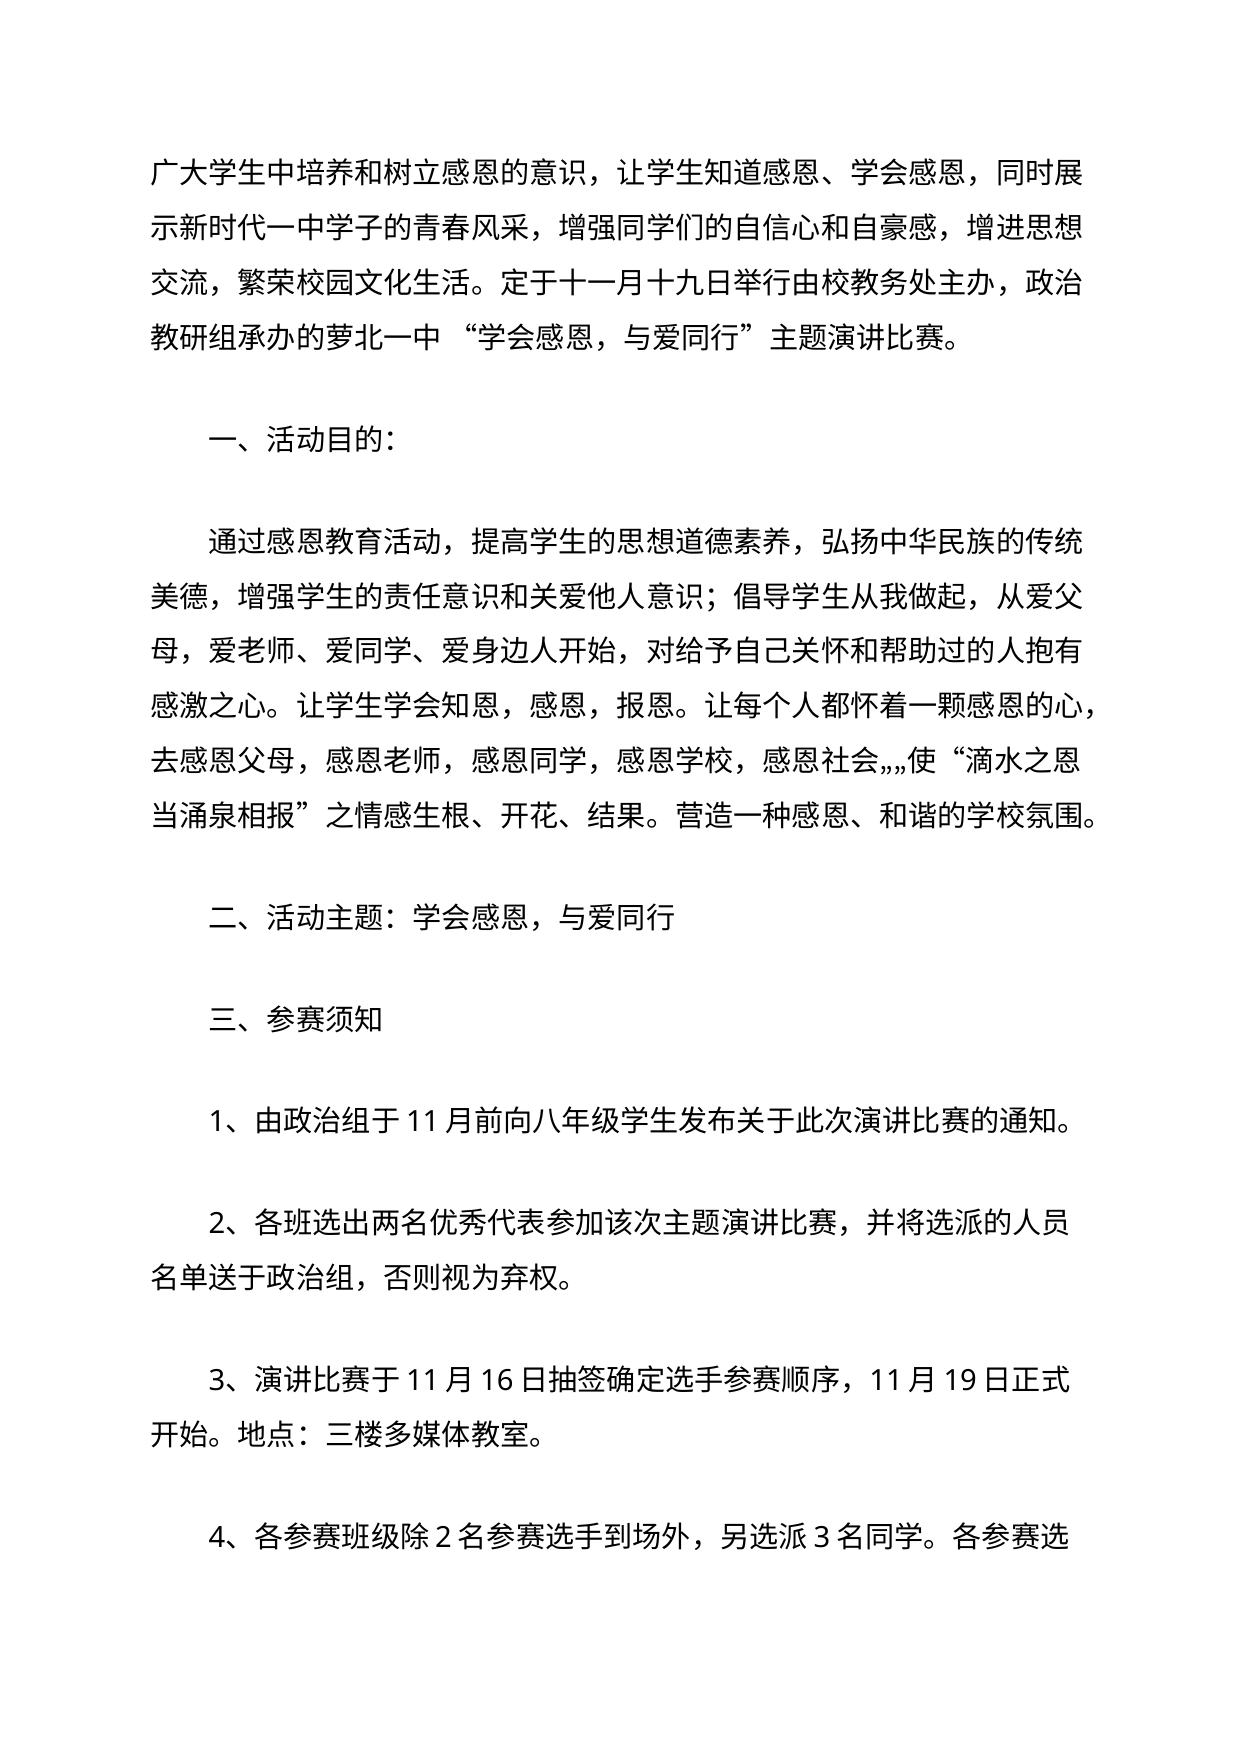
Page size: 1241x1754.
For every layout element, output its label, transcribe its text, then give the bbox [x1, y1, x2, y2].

text 2、各班选出两名优秀代表参加该次主题演讲比赛，并将选派的人员名单送于政治组，否则视为弃权。 [150, 1200, 1090, 1297]
text 1、由政治组于11月前向八年级学生发布关于此次演讲比赛的通知。 [150, 1098, 1090, 1140]
text 一、活动目的： [150, 416, 1090, 459]
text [150, 150, 1090, 357]
text 通过感恩教育活动，提高学生的思想道德素养，弘扬中华民族的传统美德，增强学生的责任意识和关爱他人意识；倡导学生从我做起，从爱父母，爱老师、爱同学、爱身边人开始，对给予自己关怀和帮助过的人抱有感激之心。让学生学会知恩，感恩，报恩。让每个人都怀着一颗感恩的心，去感恩父母，感恩老师，感恩同学，感恩学校，感恩社会„„使“滴水之恩当涌泉相报”之情感生根、开花、结果。营造一种感恩、和谐的学校氛围。 [150, 518, 1090, 835]
text 3、演讲比赛于11月16日抽签确定选手参赛顺序，11月19日正式开始。地点：三楼多媒体教室。 [150, 1357, 1090, 1454]
text 三、参赛须知 [150, 996, 1090, 1038]
text 二、活动主题：学会感恩，与爱同行 [150, 894, 1090, 937]
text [150, 1513, 1090, 1556]
